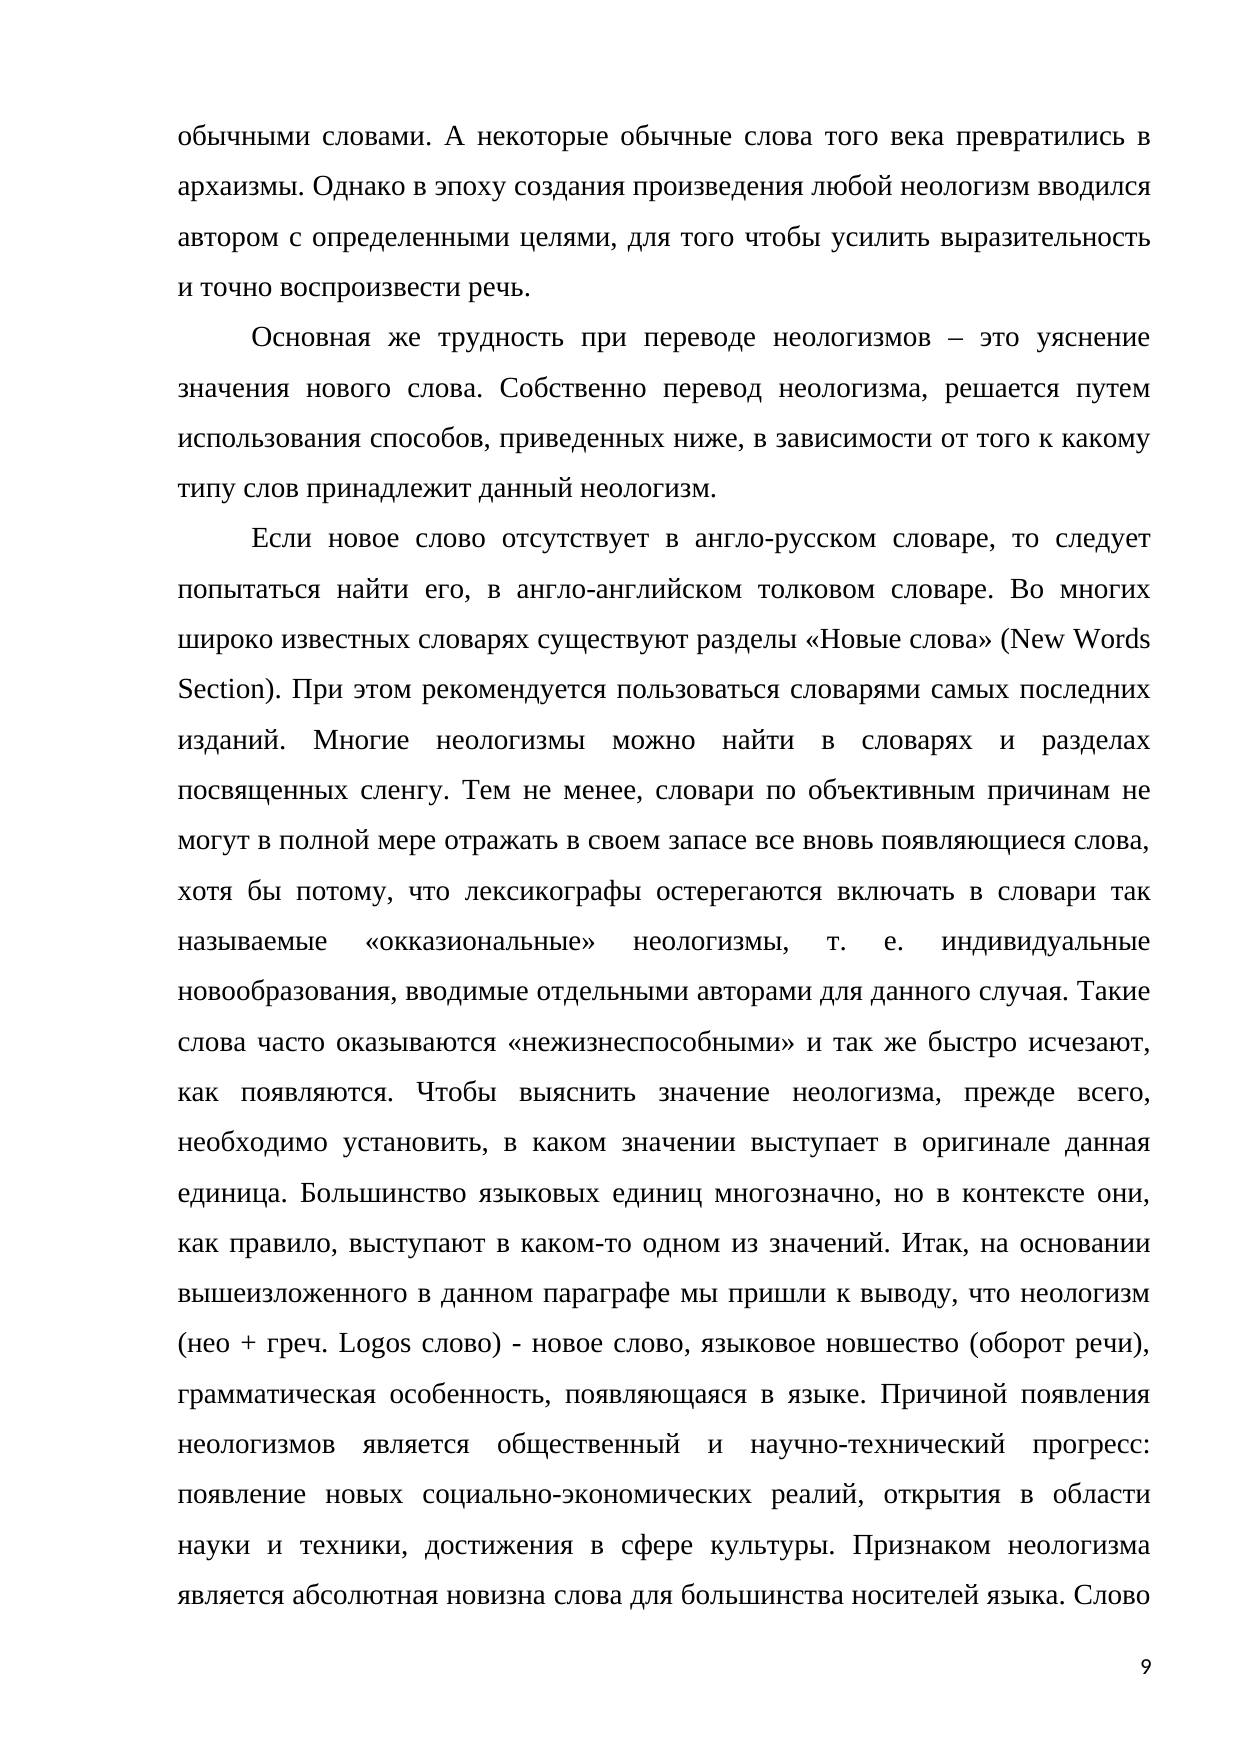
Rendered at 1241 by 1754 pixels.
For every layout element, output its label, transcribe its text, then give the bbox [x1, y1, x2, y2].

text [177, 118, 1152, 303]
text Основная же трудность при переводе неологизмов – это уяснение значения нового слова. Собственно перевод неологизма, решается путем использования способов, приведенных ниже, в зависимости от того к какому типу слов принадлежит данный неологизм. [177, 319, 1152, 504]
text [177, 521, 1152, 1611]
